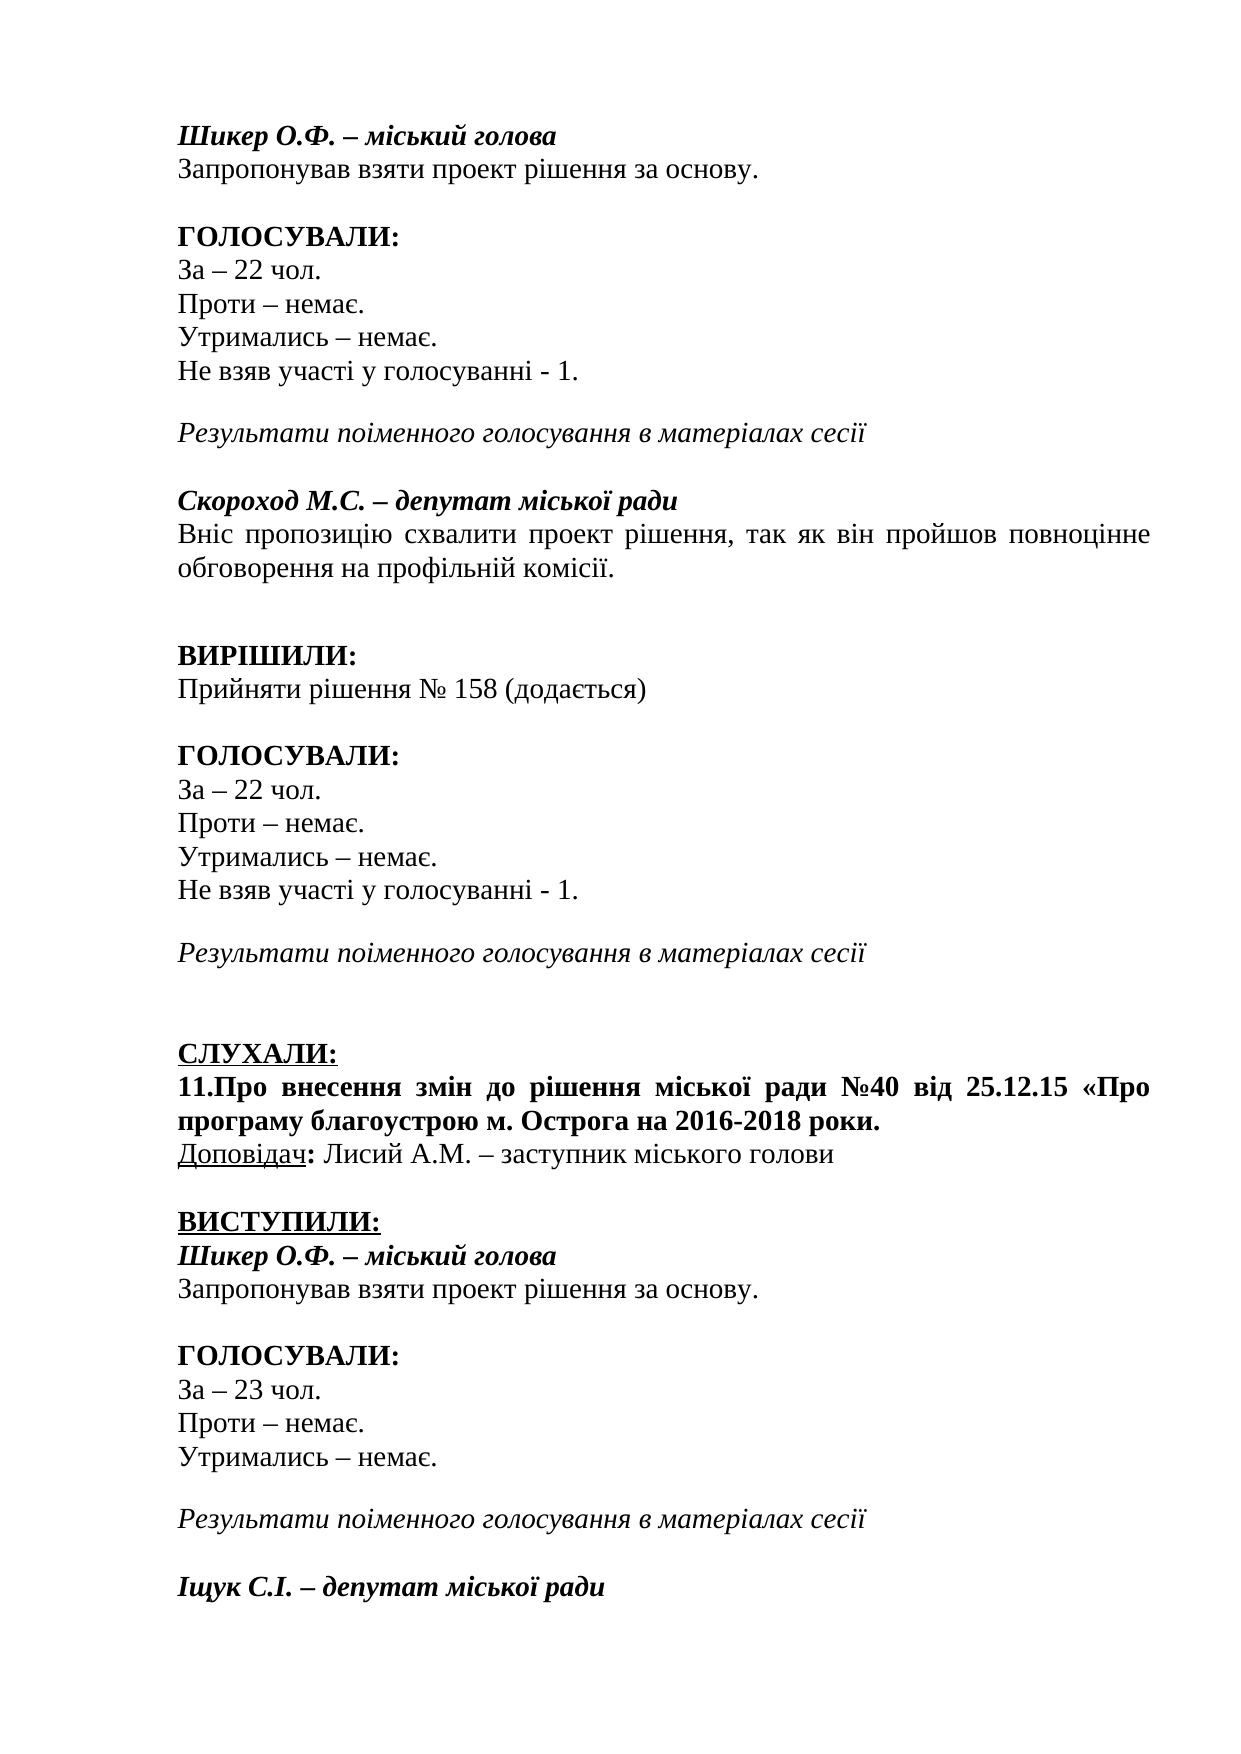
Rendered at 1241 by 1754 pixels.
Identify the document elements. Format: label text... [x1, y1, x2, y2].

text ГОЛОСУВАЛИ: [177, 1338, 1152, 1372]
text Проти – немає. [177, 805, 1152, 839]
text Не взяв участі у голосуванні - 1. [177, 872, 1152, 906]
text Скороход М.С. – депутат міської ради [177, 483, 1152, 516]
text Прийняти рішення № 158 (додається) [177, 671, 1152, 705]
text За – 23 чол. [177, 1372, 1152, 1405]
text СЛУХАЛИ: [177, 1036, 1152, 1069]
text Шикер О.Ф. – міський голова [177, 1238, 1152, 1271]
text Результати поіменного голосування в матеріалах сесії [177, 935, 1152, 969]
text Запропонував взяти проект рішення за основу. [177, 152, 1152, 185]
text Утримались – немає. [177, 319, 1152, 353]
text Результати поіменного голосування в матеріалах сесії [177, 416, 1152, 449]
text За – 22 чол. [177, 252, 1152, 286]
text Шикер О.Ф. – міський голова [177, 118, 1152, 152]
text Запропонував взяти проект рішення за основу. [177, 1271, 1152, 1305]
text Не взяв участі у голосуванні - 1. [177, 353, 1152, 386]
text За – 22 чол. [177, 772, 1152, 805]
text Проти – немає. [177, 1405, 1152, 1439]
text ВИСТУПИЛИ: [177, 1204, 1152, 1238]
text Проти – немає. [177, 286, 1152, 319]
text Доповідач: Лисий А.М. – заступник міського голови [177, 1136, 1152, 1170]
text Іщук С.І. – депутат міської ради [177, 1569, 1152, 1602]
text Вніс пропозицію схвалити проект рішення, так як він пройшов повноцінне обговорення на профільній комісії. [177, 516, 1152, 583]
text 11.Про внесення змін до рішення міської ради №40 від 25.12.15 «Про програму благоустрою м. Острога на 2016-2018 роки. [177, 1069, 1152, 1136]
text ГОЛОСУВАЛИ: [177, 738, 1152, 772]
text ГОЛОСУВАЛИ: [177, 219, 1152, 252]
text ВИРІШИЛИ: [177, 638, 1152, 671]
text Утримались – немає. [177, 1439, 1152, 1472]
text Результати поіменного голосування в матеріалах сесії [177, 1502, 1152, 1535]
text Утримались – немає. [177, 839, 1152, 872]
